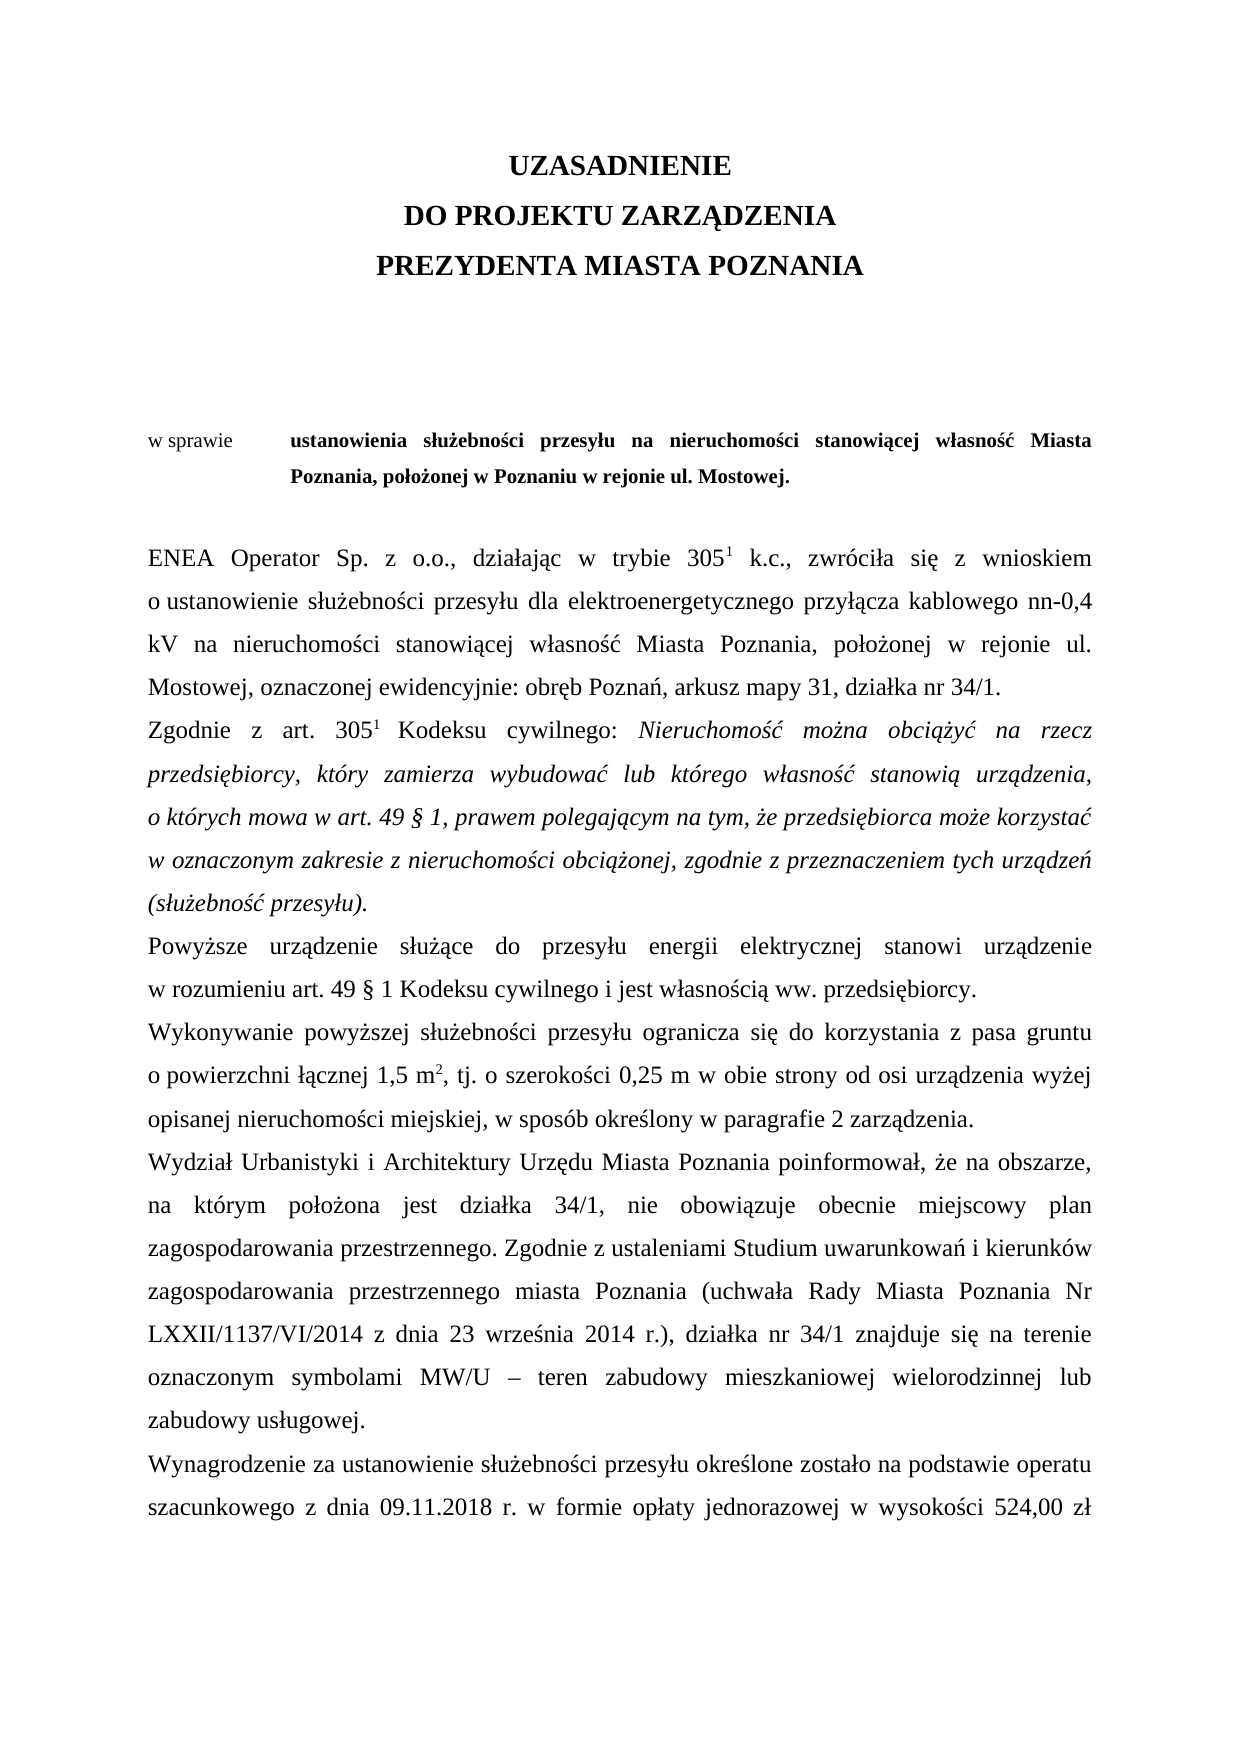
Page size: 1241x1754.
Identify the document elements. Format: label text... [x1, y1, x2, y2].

text ENEA Operator Sp. z o.o., działając w trybie 3051 k.c., zwróciła się z wnioskiem o ustanowienie służebności przesyłu dla elektroenergetycznego przyłącza kablowego nn-0,4 kV na nieruchomości stanowiącej własność Miasta Poznania, położonej w rejonie ul. Mostowej, oznaczonej ewidencyjnie: obręb Poznań, arkusz mapy 31, działka nr 34/1. [148, 543, 1093, 701]
table_header w sprawie [136, 428, 279, 500]
table_header ustanowienia służebności przesyłu na nieruchomości stanowiącej własność Miasta Poznania, położonej w Poznaniu w rejonie ul. Mostowej. [279, 428, 1104, 500]
subtitle UZASADNIENIE [148, 148, 1093, 181]
text Zgodnie z art. 3051 Kodeksu cywilnego: Nieruchomość można obciążyć na rzecz przedsiębiorcy, który zamierza wybudować lub którego własność stanowią urządzenia, o których mowa w art. 49 § 1, prawem polegającym na tym, że przedsiębiorca może korzystać w oznaczonym zakresie z nieruchomości obciążonej, zgodnie z przeznaczeniem tych urządzeń (służebność przesyłu). [148, 716, 1093, 917]
text Wydział Urbanistyki i Architektury Urzędu Miasta Poznania poinformował, że na obszarze, na którym położona jest działka 34/1, nie obowiązuje obecnie miejscowy plan zagospodarowania przestrzennego. Zgodnie z ustaleniami Studium uwarunkowań i kierunków zagospodarowania przestrzennego miasta Poznania (uchwała Rady Miasta Poznania Nr LXXII/1137/VI/2014 z dnia 23 września 2014 r.), działka nr 34/1 znajduje się na terenie oznaczonym symbolami MW/U – teren zabudowy mieszkaniowej wielorodzinnej lub zabudowy usługowej. [148, 1147, 1093, 1434]
subtitle PREZYDENTA MIASTA POZNANIA [148, 248, 1093, 282]
subtitle DO PROJEKTU ZARZĄDZENIA [148, 198, 1093, 231]
text Wykonywanie powyższej służebności przesyłu ogranicza się do korzystania z pasa gruntu o powierzchni łącznej 1,5 m2, tj. o szerokości 0,25 m w obie strony od osi urządzenia wyżej opisanej nieruchomości miejskiej, w sposób określony w paragrafie 2 zarządzenia. [148, 1017, 1093, 1132]
text Powyższe urządzenie służące do przesyłu energii elektrycznej stanowi urządzenie w rozumieniu art. 49 § 1 Kodeksu cywilnego i jest własnością ww. przedsiębiorcy. [148, 931, 1093, 1003]
